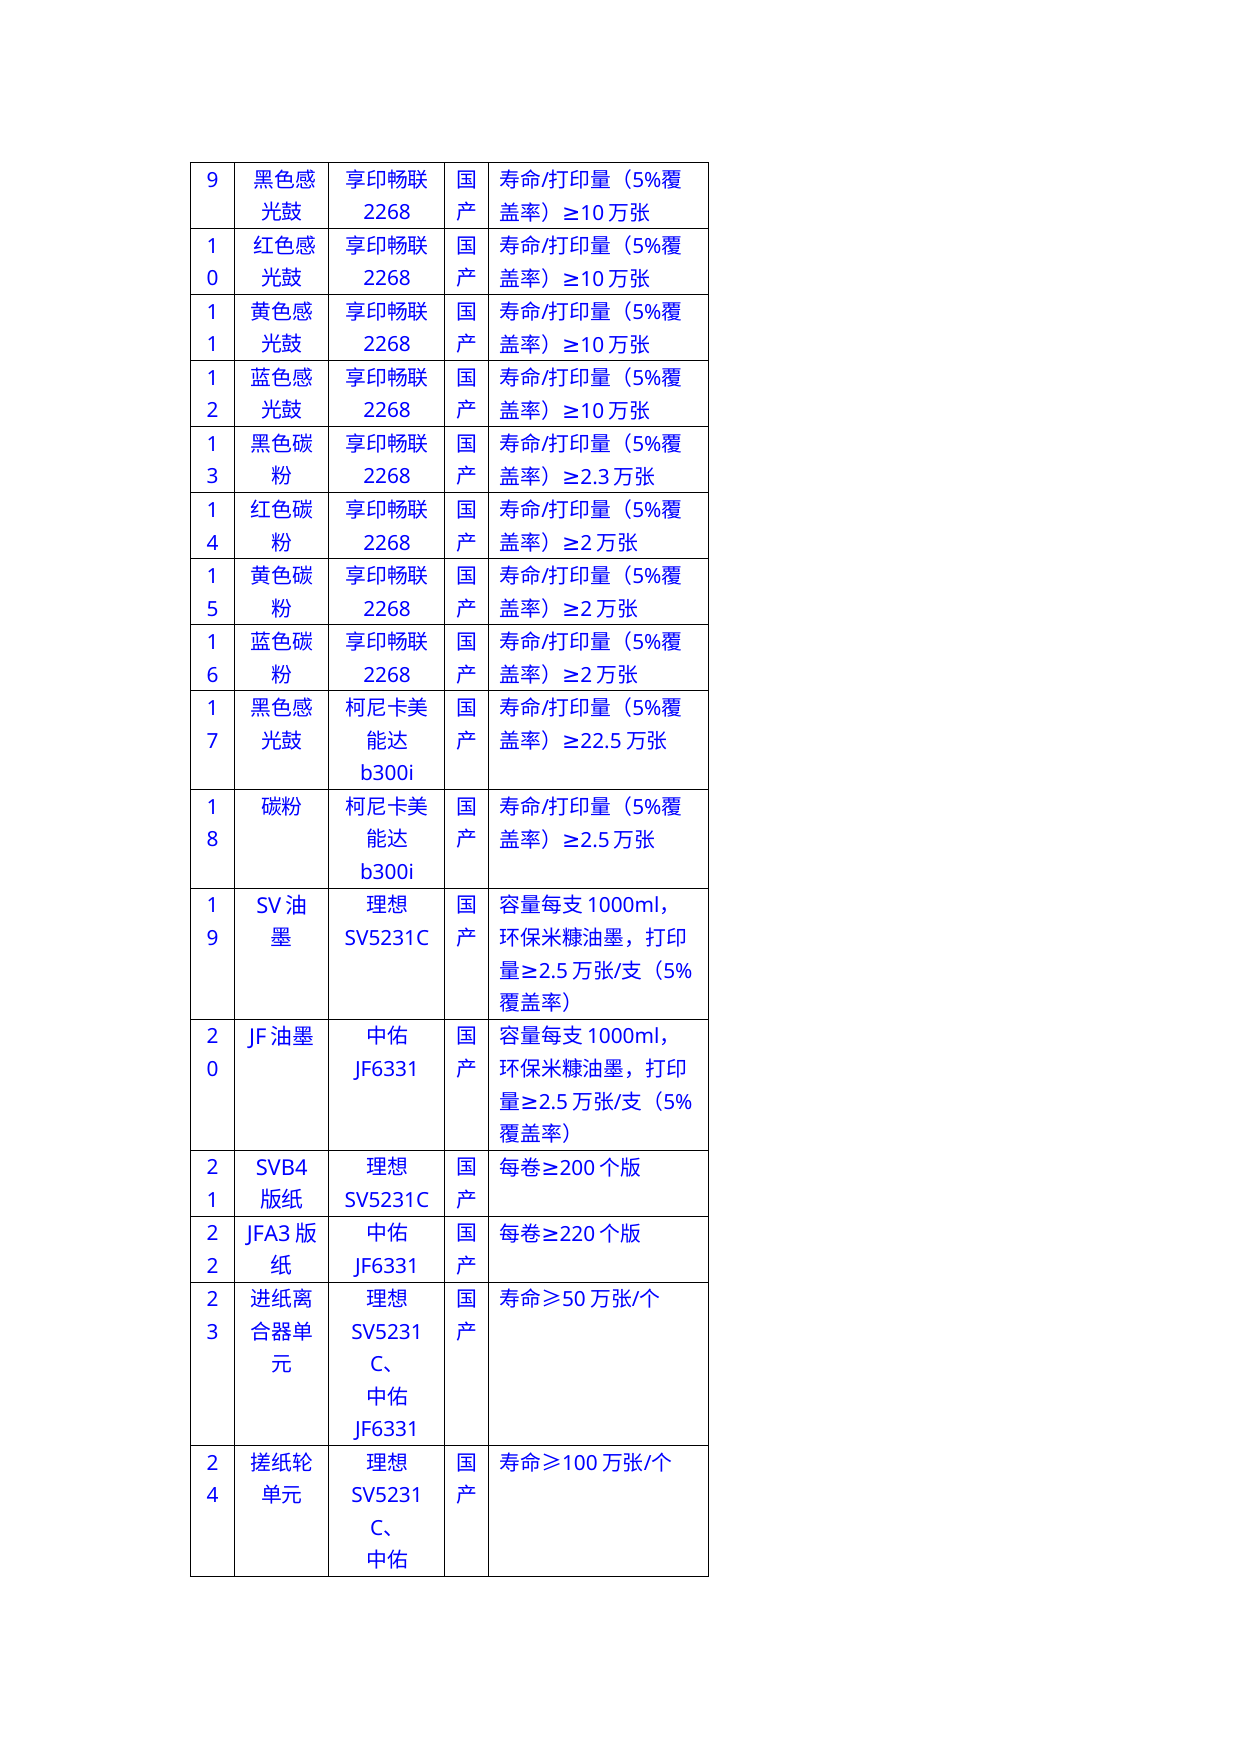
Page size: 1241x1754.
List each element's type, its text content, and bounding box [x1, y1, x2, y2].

table_cell 每卷≥200个版 [489, 1151, 708, 1216]
table_cell 享印畅联2268 [329, 361, 444, 426]
table_cell 寿命/打印量（5%覆盖率）≥10万张 [489, 295, 708, 360]
table_cell 9 [191, 163, 234, 228]
table_cell 理想SV5231C [329, 1151, 444, 1216]
table_cell 国产 [445, 889, 488, 1018]
table_cell 国产 [445, 1217, 488, 1282]
table_cell 红色碳粉 [235, 493, 328, 558]
table_cell 12 [191, 361, 234, 426]
table_cell 寿命/打印量（5%覆盖率）≥2.3万张 [489, 427, 708, 492]
table_cell 每卷≥220个版 [489, 1217, 708, 1282]
table_cell 寿命/打印量（5%覆盖率）≥10万张 [489, 361, 708, 426]
table_cell 11 [191, 295, 234, 360]
table_cell SV油墨 [235, 889, 328, 1018]
table_cell 寿命/打印量（5%覆盖率）≥2万张 [489, 559, 708, 624]
table_cell 国产 [445, 427, 488, 492]
table_cell 享印畅联2268 [329, 427, 444, 492]
table_cell 21 [191, 1151, 234, 1216]
table_cell 19 [191, 889, 234, 1018]
table_cell 黄色碳粉 [235, 559, 328, 624]
table_cell 寿命/打印量（5%覆盖率）≥2万张 [489, 625, 708, 690]
table_cell 寿命/打印量（5%覆盖率）≥10万张 [489, 163, 708, 228]
table_cell 进纸离合器单元 [235, 1283, 328, 1445]
table_cell 13 [191, 427, 234, 492]
table_cell 国产 [445, 625, 488, 690]
table_cell 寿命/打印量（5%覆盖率）≥2.5万张 [489, 790, 708, 887]
table_cell 10 [191, 229, 234, 294]
table_cell 蓝色感光鼓 [235, 361, 328, 426]
table_cell 寿命≥100万张/个 [489, 1446, 708, 1576]
table_cell 国产 [445, 493, 488, 558]
table_cell 红色感光鼓 [235, 229, 328, 294]
table_cell 国产 [445, 229, 488, 294]
table_cell 国产 [445, 361, 488, 426]
table_cell 理想SV5231C [329, 889, 444, 1018]
table_cell 蓝色碳粉 [235, 625, 328, 690]
table_cell 黑色感光鼓 [235, 691, 328, 789]
table_cell 国产 [445, 1020, 488, 1149]
table_cell 寿命/打印量（5%覆盖率）≥10万张 [489, 229, 708, 294]
table_cell 柯尼卡美能达b300i [329, 691, 444, 789]
table_cell 国产 [445, 295, 488, 360]
table_cell 国产 [445, 1283, 488, 1445]
table_cell 享印畅联2268 [329, 295, 444, 360]
table_cell 黄色感光鼓 [235, 295, 328, 360]
table_cell 24 [191, 1446, 234, 1576]
table_cell 享印畅联2268 [329, 493, 444, 558]
table_cell 享印畅联2268 [329, 229, 444, 294]
table_cell 容量每支1000ml，环保米糠油墨，打印量≥2.5万张/支（5%覆盖率） [489, 1020, 708, 1149]
table_cell 20 [191, 1020, 234, 1149]
table_cell 寿命/打印量（5%覆盖率）≥22.5万张 [489, 691, 708, 789]
table_cell JF油墨 [235, 1020, 328, 1149]
table_cell 黑色感光鼓 [235, 163, 328, 228]
table_cell 14 [191, 493, 234, 558]
table_cell 理想SV5231C、 中佑JF6331 [329, 1283, 444, 1445]
table_cell 享印畅联2268 [329, 625, 444, 690]
table_cell 中佑JF6331 [329, 1020, 444, 1149]
table_cell 享印畅联2268 [329, 559, 444, 624]
table_cell 理想SV5231C、 中佑JF6331 [329, 1446, 444, 1576]
table_cell 国产 [445, 1151, 488, 1216]
table_cell 16 [191, 625, 234, 690]
table_cell 国产 [445, 1446, 488, 1576]
table_cell 18 [191, 790, 234, 887]
table_cell SVB4版纸 [235, 1151, 328, 1216]
table_cell 寿命/打印量（5%覆盖率）≥2万张 [489, 493, 708, 558]
table_cell 国产 [445, 691, 488, 789]
table_cell 中佑JF6331 [329, 1217, 444, 1282]
table_cell 享印畅联2268 [329, 163, 444, 228]
table_cell 国产 [445, 163, 488, 228]
table_cell 碳粉 [235, 790, 328, 887]
table_cell 国产 [445, 790, 488, 887]
table_cell 搓纸轮单元 [235, 1446, 328, 1576]
table_cell 柯尼卡美能达b300i [329, 790, 444, 887]
table_cell 23 [191, 1283, 234, 1445]
table_cell 22 [191, 1217, 234, 1282]
table_cell 15 [191, 559, 234, 624]
table_cell 容量每支1000ml，环保米糠油墨，打印量≥2.5万张/支（5%覆盖率） [489, 889, 708, 1018]
table_cell 17 [191, 691, 234, 789]
table_cell JFA3版纸 [235, 1217, 328, 1282]
table_cell 国产 [445, 559, 488, 624]
table_cell 寿命≥50万张/个 [489, 1283, 708, 1445]
table_cell 黑色碳粉 [235, 427, 328, 492]
